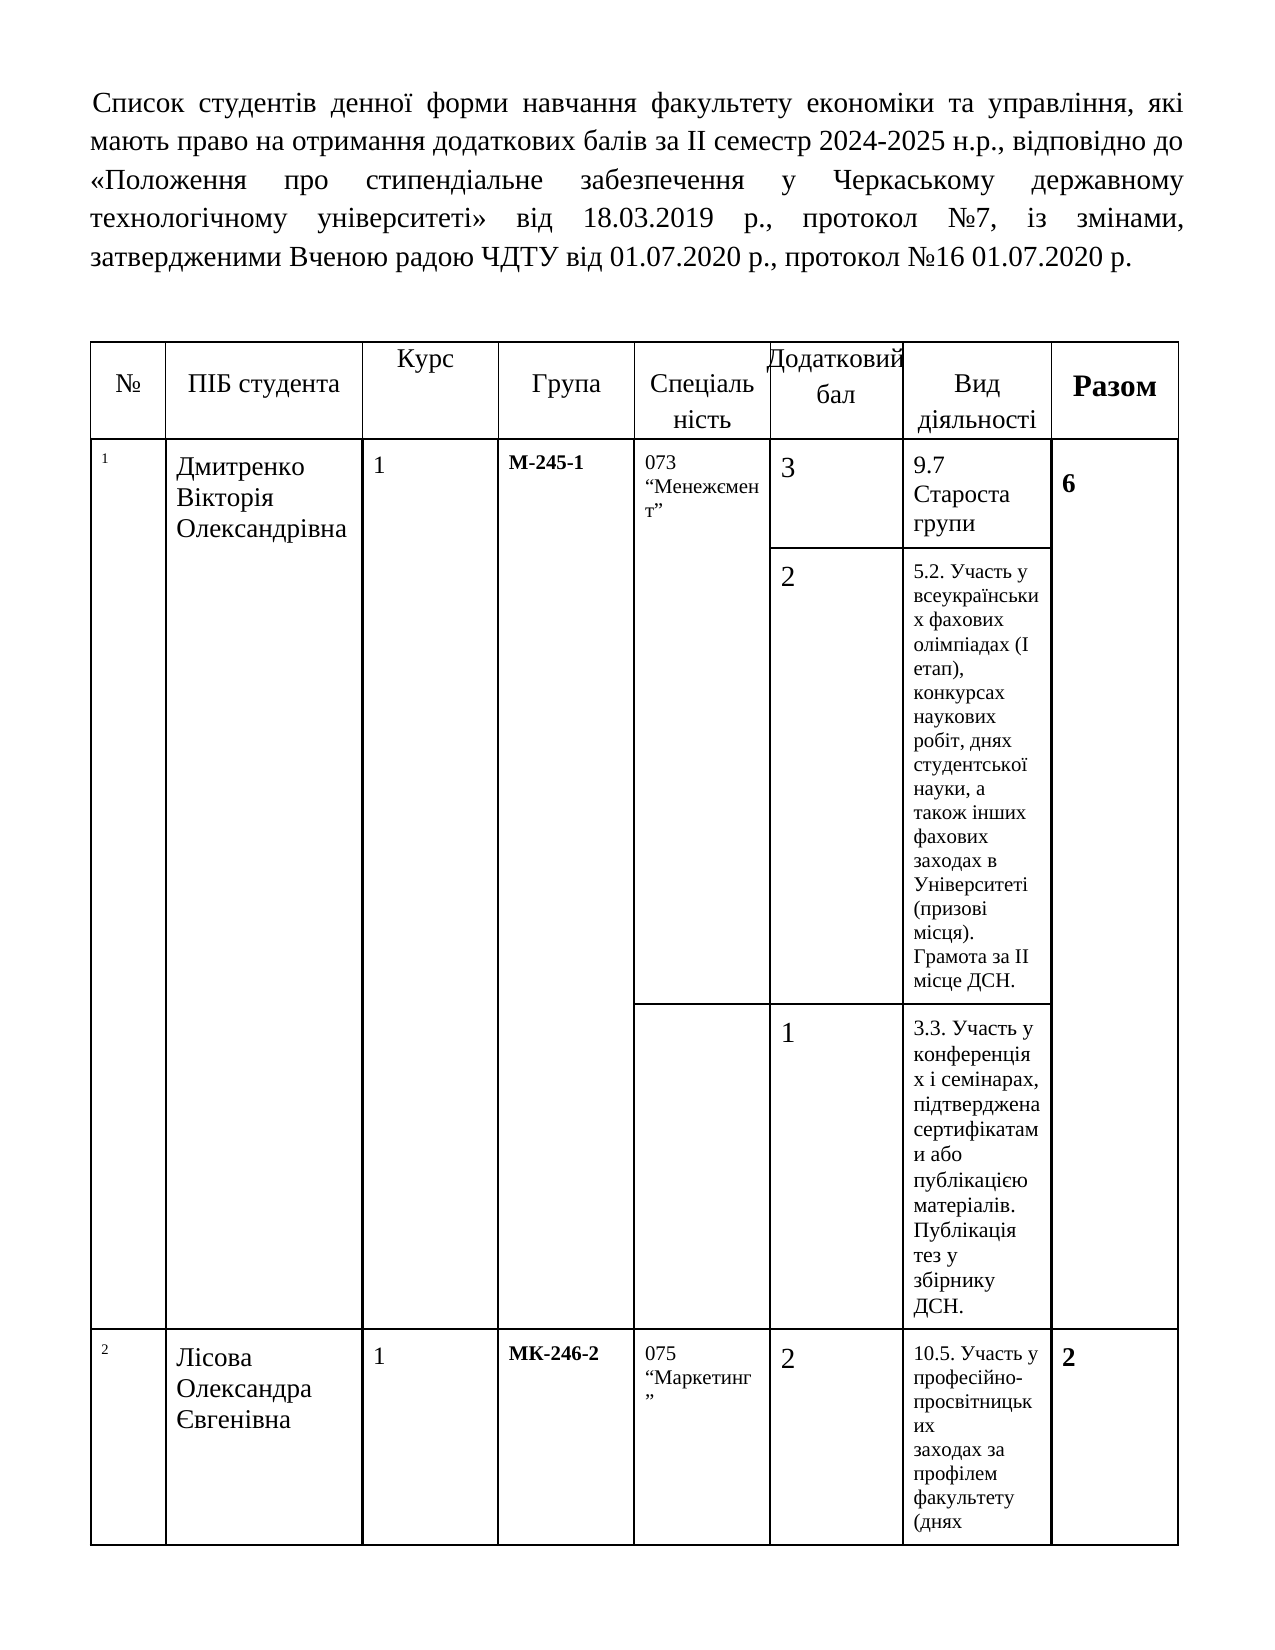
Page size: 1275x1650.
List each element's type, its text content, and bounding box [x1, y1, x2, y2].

table_cell [635, 1005, 769, 1328]
table_header Разом [1052, 343, 1178, 438]
table_header Додатковий бал [771, 343, 902, 438]
table_cell М-245-1 [499, 440, 633, 1328]
table_header Курс [363, 343, 498, 438]
table_cell 3.3. Участь у конференціях і семінарах, підтверджена сертифікатами або публікацією матеріалів. Публікація тез у збірнику ДСН. [904, 1005, 1050, 1328]
text Список студентів денної форми навчання факультету економіки та управління, які мають право на отримання додаткових балів за II семестр 2024-2025 н.р., відповідно до «Положення про стипендіальне забезпечення у Черкаському державному технологічному університеті» від 18.03.2019 р., протокол №7, із змінами, затвердженими Вченою радою ЧДТУ від 01.07.2020 р., протокол №16 01.07.2020 р. [90, 85, 1185, 273]
table_header Вид діяльності [904, 343, 1051, 438]
table_cell 9.7 Староста групи [904, 440, 1050, 547]
table_cell 1 [92, 440, 165, 1328]
table_header ПІБ студента [166, 343, 362, 438]
table_cell 2 [771, 549, 902, 1003]
table_cell 2 [771, 1330, 902, 1544]
table_cell 1 [771, 1005, 902, 1328]
table_cell МК-246-2 [499, 1330, 633, 1544]
table_header Група [499, 343, 634, 438]
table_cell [904, 1330, 1050, 1544]
table_cell 1 [364, 1330, 497, 1544]
table_cell 5.2. Участь у всеукраїнських фахових олімпіадах (І етап), конкурсах наукових робіт, днях студентської науки, а також інших фахових заходах в Університеті (призові місця). Грамота за II місце ДСН. [904, 549, 1050, 1003]
table_cell Дмитренко Вікторія Олександрівна [167, 440, 361, 1328]
table_cell 2 [92, 1330, 165, 1544]
table_cell 1 [364, 440, 497, 1328]
table_cell 6 [1053, 440, 1177, 1328]
table_cell 073 “Менежємент” [635, 440, 769, 1003]
table_cell 3 [771, 440, 902, 547]
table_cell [167, 1330, 361, 1544]
table_cell 2 [1053, 1330, 1177, 1544]
table_cell 075 “Маркетинг” [635, 1330, 769, 1544]
table_header Спеціальність [635, 343, 770, 438]
table_header № [91, 343, 165, 438]
